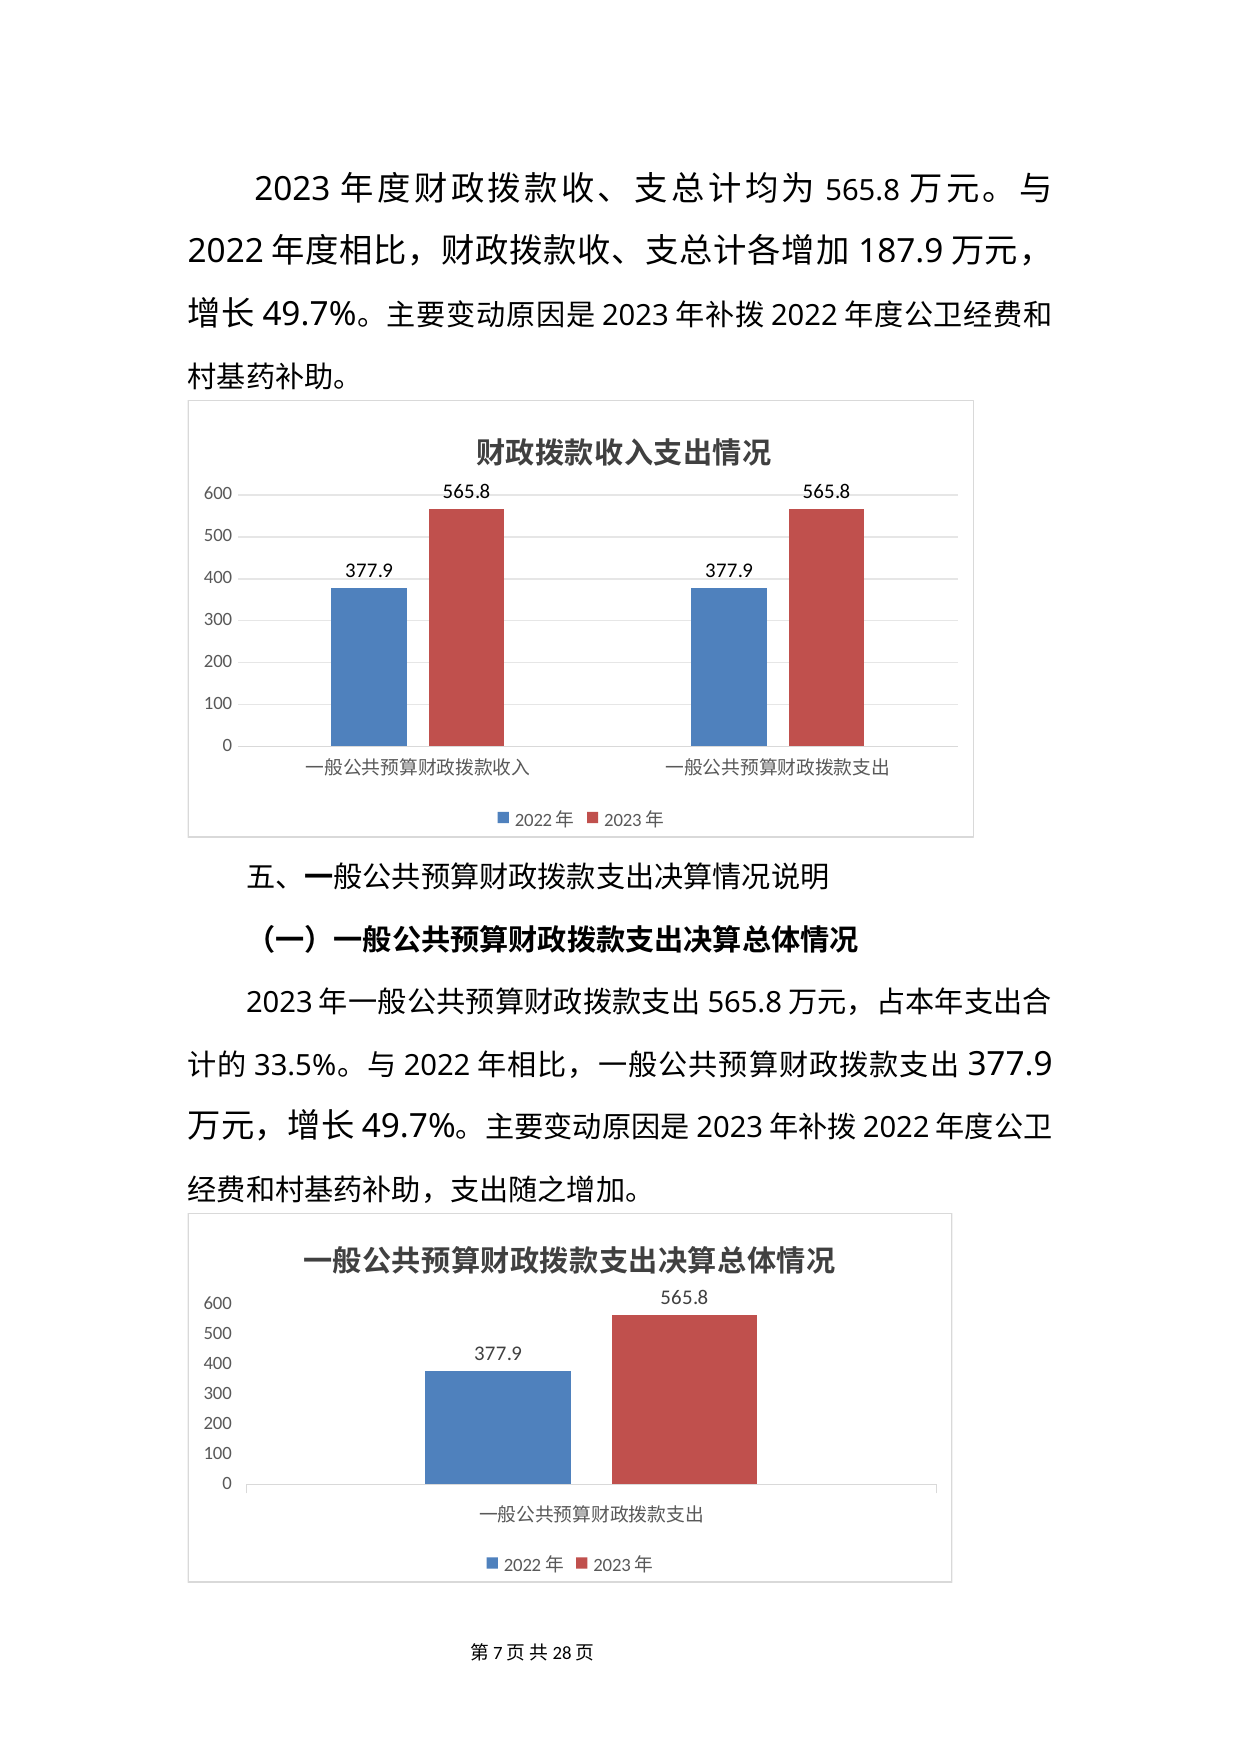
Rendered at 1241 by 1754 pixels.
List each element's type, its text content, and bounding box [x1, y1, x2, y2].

text 2023年度财政拨款收、支总计均为565.8万元。与2022年度相比，财政拨款收、支总计各增加187.9万元，增长49.7%。主要变动原因是2023年补拨2022年度公卫经费和村基药补助。 [187, 150, 1053, 400]
text 五、一般公共预算财政拨款支出决算情况说明 [187, 838, 1053, 900]
text 2023年一般公共预算财政拨款支出565.8万元，占本年支出合计的33.5%。与2022年相比，一般公共预算财政拨款支出377.9万元，增长49.7%。主要变动原因是2023年补拨2022年度公卫经费和村基药补助，支出随之增加。 [187, 963, 1053, 1213]
text （一）一般公共预算财政拨款支出决算总体情况 [187, 900, 1053, 963]
